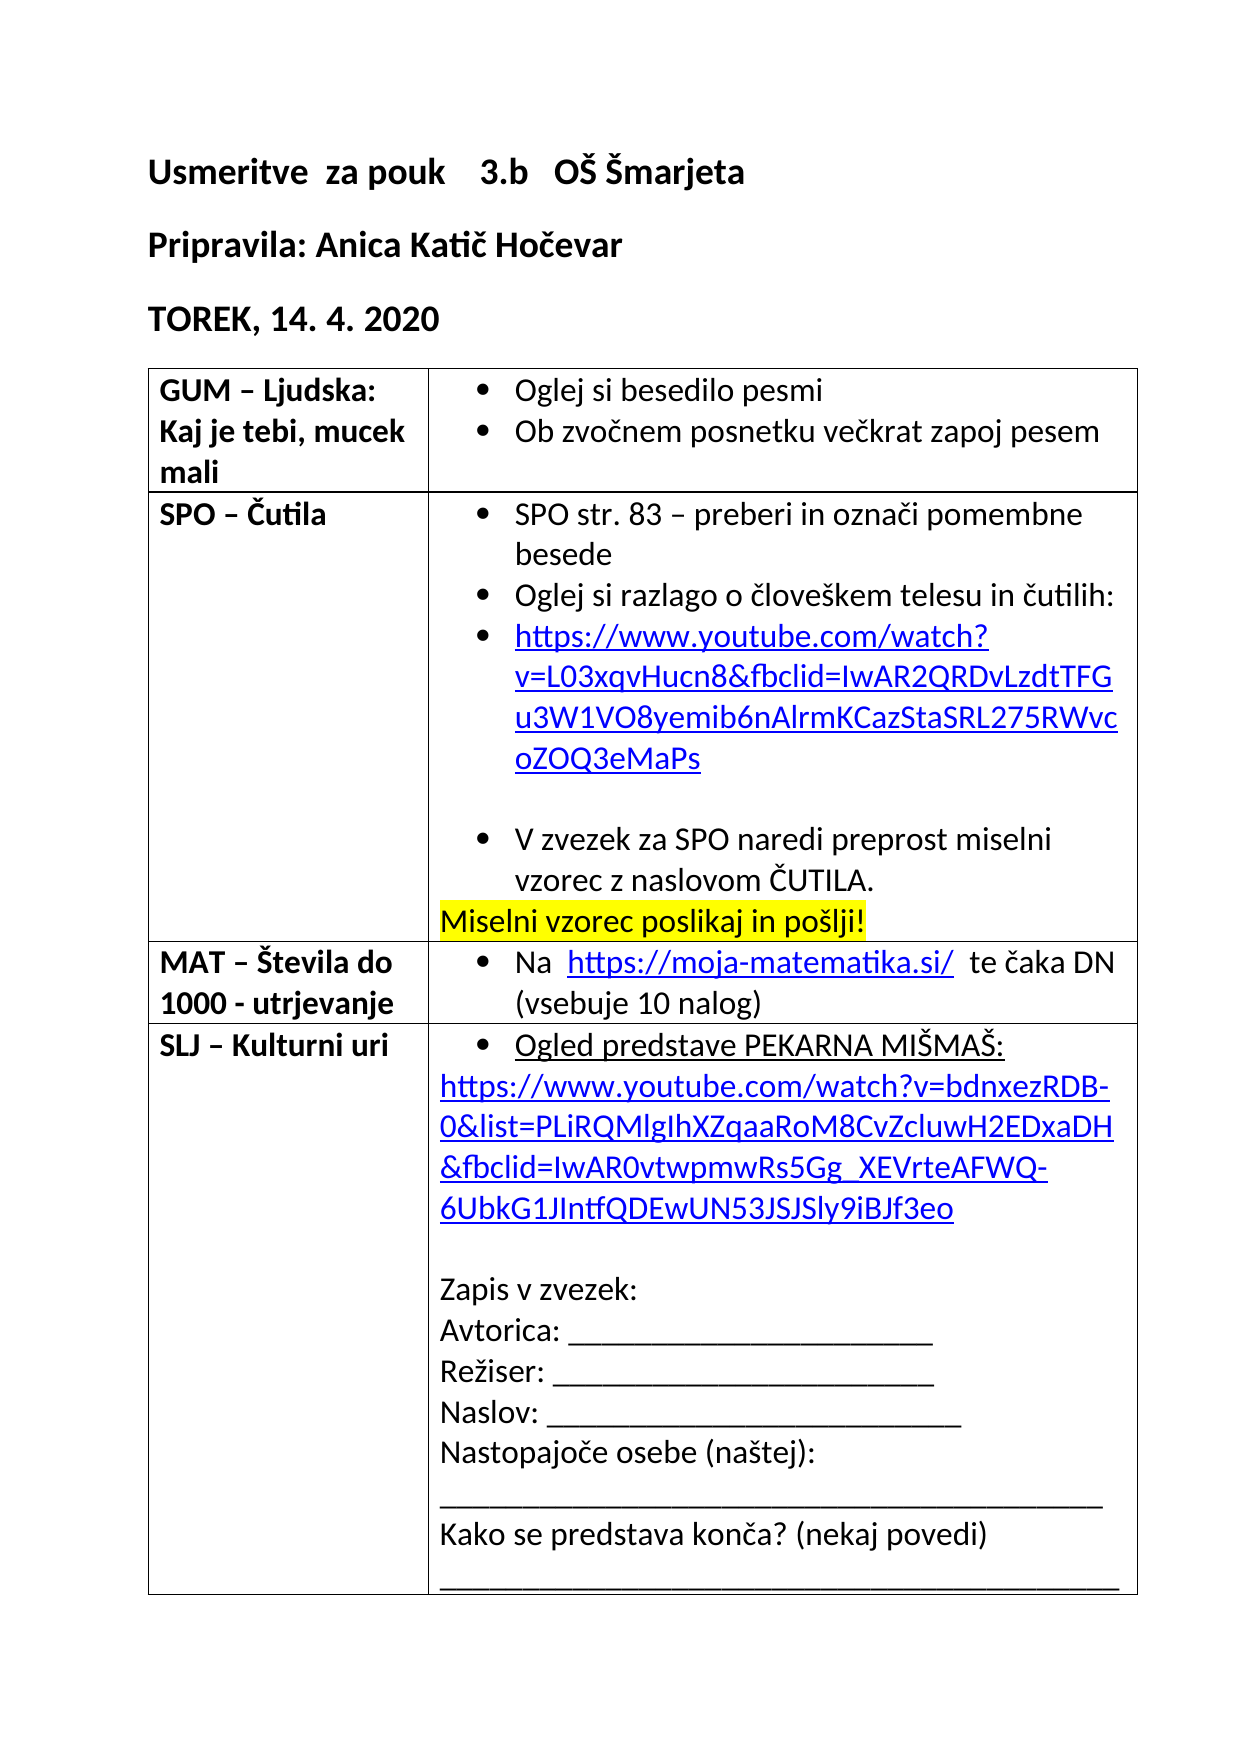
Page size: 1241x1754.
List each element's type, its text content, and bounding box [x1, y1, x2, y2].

text Pripravila: Anica Katič Hočevar [148, 221, 1093, 267]
text TOREK, 14. 4. 2020 [148, 295, 1093, 341]
table_header Oglej si besedilo pesmi Ob zvočnem posnetku večkrat zapoj pesem [429, 369, 1137, 491]
table_cell SPO str. 83 – preberi in označi pomembne besede Oglej si razlago o človeškem telesu in čutilih: https://www.youtube.com/watch?v=L03xqvHucn8&fbclid=IwAR2QRDvLzdtTFGu3W1VO8yemib6nAlrmKCazStaSRL275RWvcoZOQ3eMaPs V zvezek za SPO naredi preprost miselni vzorec z naslovom ČUTILA. Miselni vzorec poslikaj in pošlji! [429, 493, 1137, 941]
table_cell SLJ – Kulturni uri [149, 1024, 428, 1594]
table_header GUM – Ljudska: Kaj je tebi, mucek mali [149, 369, 428, 491]
table_cell MAT – Števila do 1000 - utrjevanje [149, 942, 428, 1023]
table_cell SPO – Čutila [149, 493, 428, 941]
table_cell Na https://moja-matematika.si/ te čaka DN (vsebuje 10 nalog) [429, 942, 1137, 1023]
text Usmeritve za pouk 3.b OŠ Šmarjeta [148, 148, 1093, 193]
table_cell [429, 1024, 1137, 1594]
